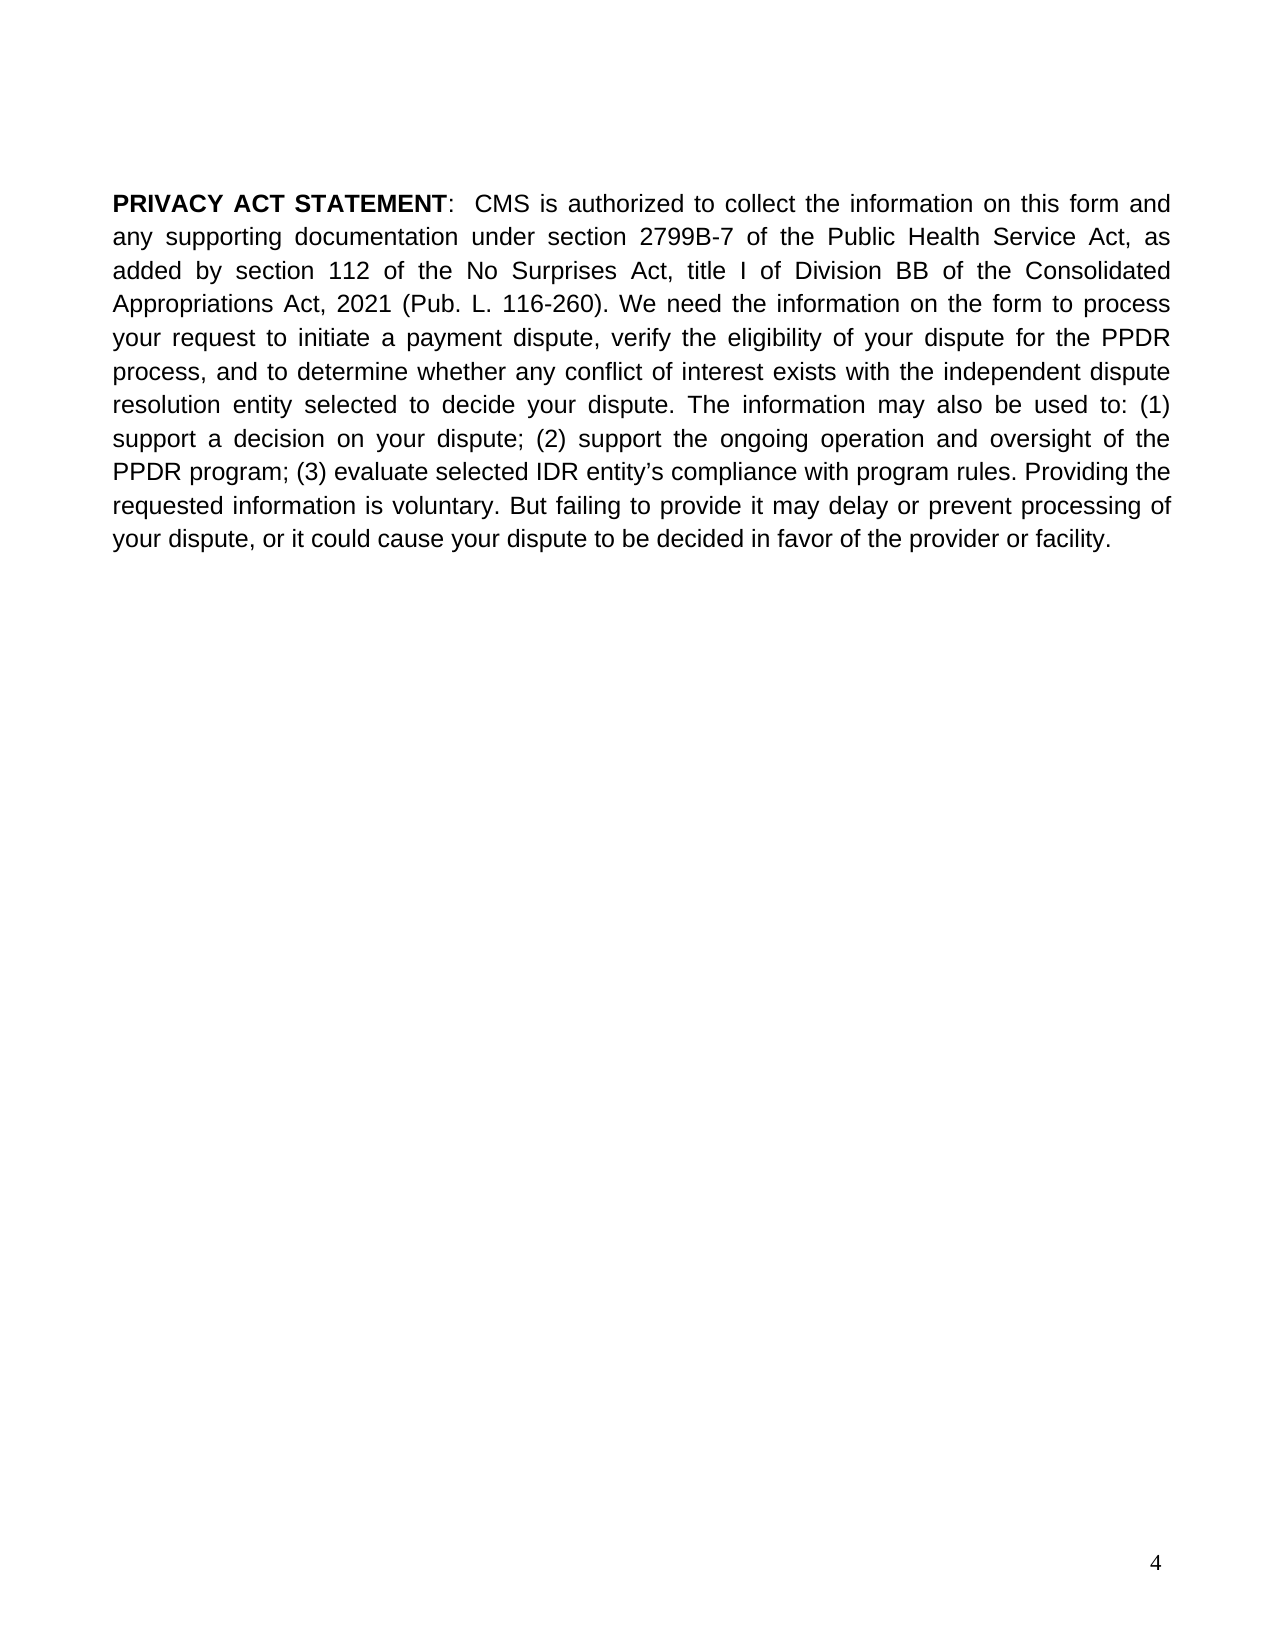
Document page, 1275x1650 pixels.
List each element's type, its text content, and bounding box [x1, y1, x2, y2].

text PRIVACY ACT STATEMENT: CMS is authorized to collect the information on this form and any supporting documentation under section 2799B-7 of the Public Health Service Act, as added by section 112 of the No Surprises Act, title I of Division BB of the Consolidated Appropriations Act, 2021 (Pub. L. 116-260). We need the information on the form to process your request to initiate a payment dispute, verify the eligibility of your dispute for the PPDR process, and to determine whether any conflict of interest exists with the independent dispute resolution entity selected to decide your dispute. The information may also be used to: (1) support a decision on your dispute; (2) support the ongoing operation and oversight of the PPDR program; (3) evaluate selected IDR entity’s compliance with program rules. Providing the requested information is voluntary. But failing to provide it may delay or prevent processing of your dispute, or it could cause your dispute to be decided in favor of the provider or facility. [112, 185, 1173, 554]
